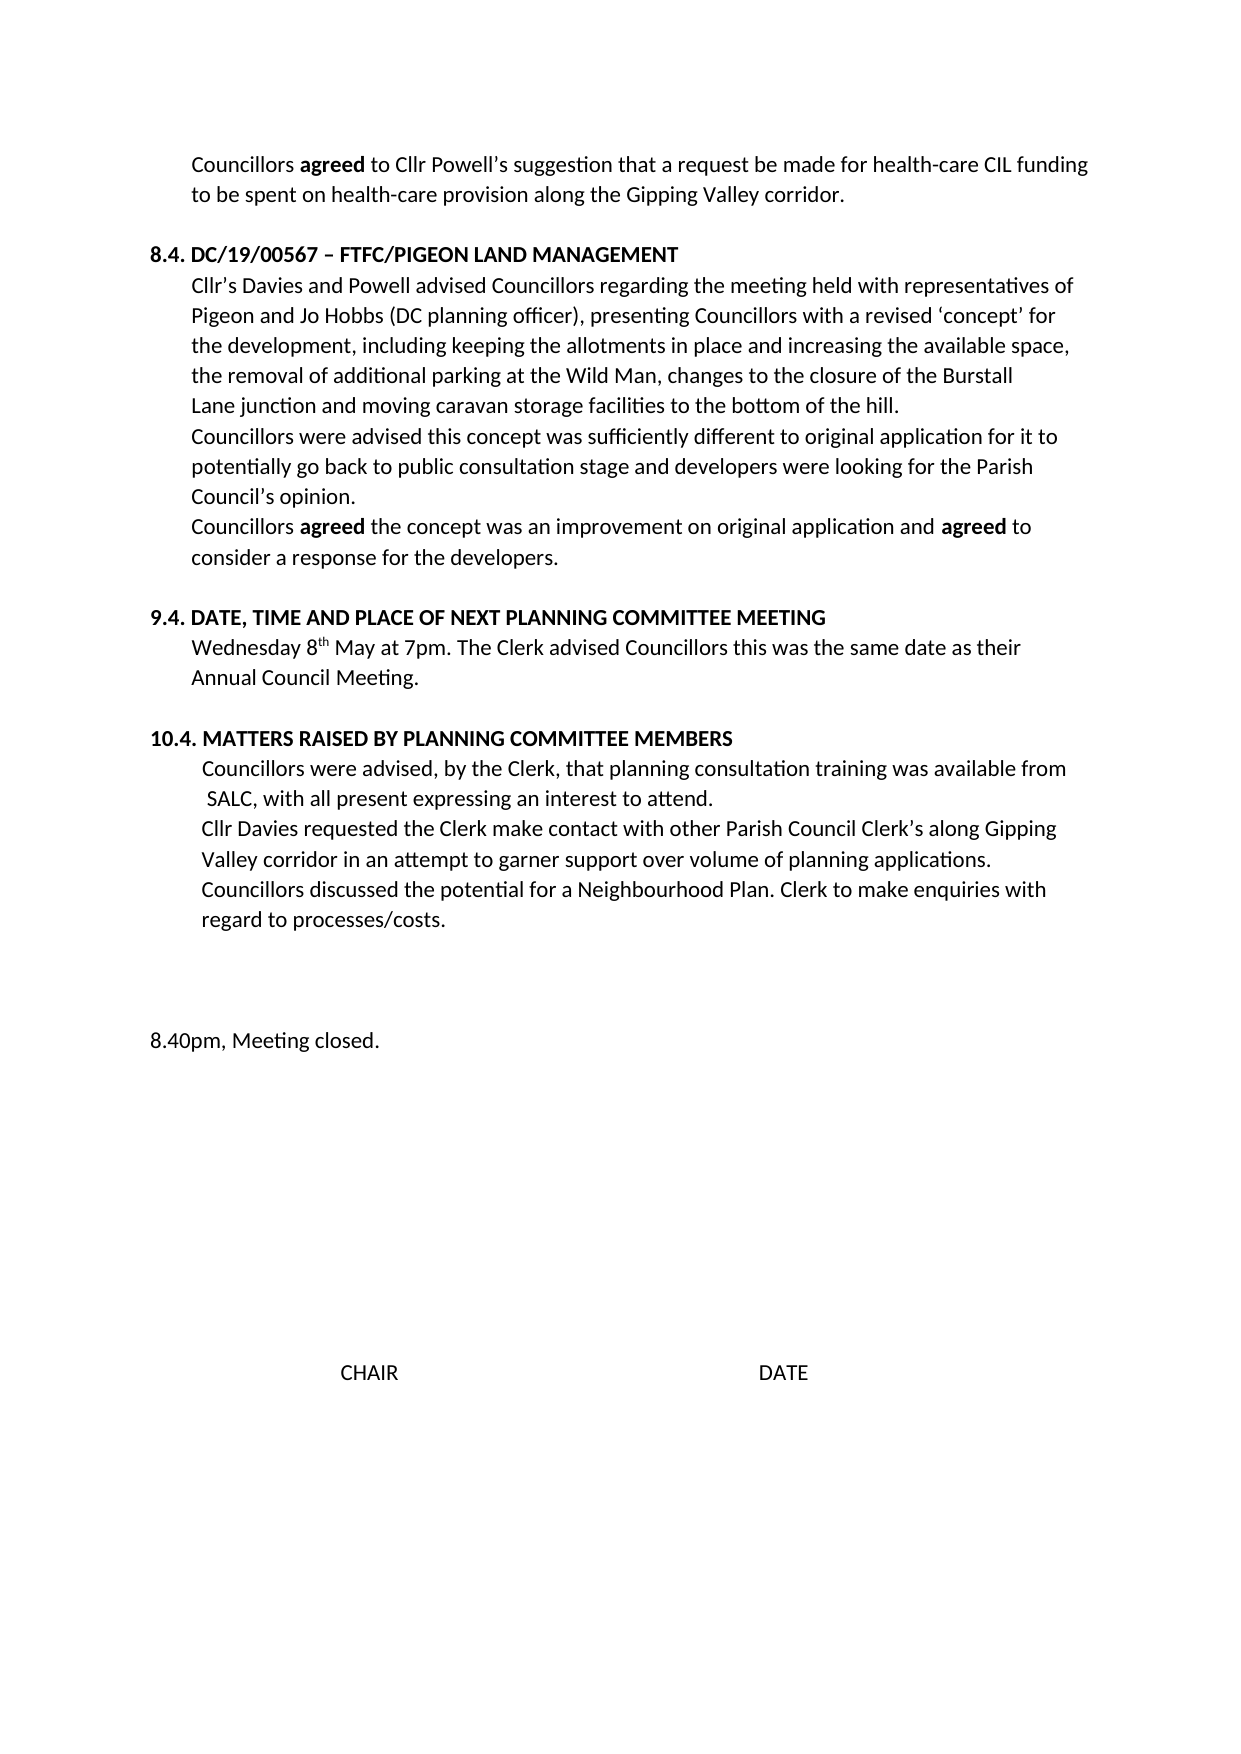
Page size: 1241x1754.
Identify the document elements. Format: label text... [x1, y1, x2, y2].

text SALC, with all present expressing an interest to attend. [150, 784, 1090, 812]
text Councillors agreed the concept was an improvement on original application and agreed to [150, 512, 1090, 541]
text 8.4. DC/19/00567 – FTFC/PIGEON LAND MANAGEMENT [150, 241, 1090, 269]
text 9.4. DATE, TIME AND PLACE OF NEXT PLANNING COMMITTEE MEETING [150, 603, 1090, 631]
text potentially go back to public consultation stage and developers were looking for the Parish [150, 452, 1090, 480]
text Wednesday 8th May at 7pm. The Clerk advised Councillors this was the same date as their [150, 633, 1090, 661]
text Pigeon and Jo Hobbs (DC planning officer), presenting Councillors with a revised ‘concept’ for [150, 301, 1090, 329]
text Councillors agreed to Cllr Powell’s suggestion that a request be made for health-care CIL funding [150, 150, 1090, 178]
text Valley corridor in an attempt to garner support over volume of planning applications. [150, 845, 1090, 873]
text Councillors were advised this concept was sufficiently different to original application for it to [150, 422, 1090, 450]
text Annual Council Meeting. [150, 663, 1090, 692]
text to be spent on health-care provision along the Gipping Valley corridor. [150, 180, 1090, 208]
text Councillors discussed the potential for a Neighbourhood Plan. Clerk to make enquiries with [150, 875, 1090, 903]
text Cllr Davies requested the Clerk make contact with other Parish Council Clerk’s along Gipping [150, 814, 1090, 843]
text Council’s opinion. [150, 482, 1090, 510]
text Cllr’s Davies and Powell advised Councillors regarding the meeting held with representatives of [150, 271, 1090, 299]
text consider a response for the developers. [150, 543, 1090, 571]
text CHAIR DATE [150, 1358, 1090, 1386]
text regard to processes/costs. [150, 905, 1090, 933]
text the development, including keeping the allotments in place and increasing the available space, [150, 331, 1090, 359]
text 10.4. MATTERS RAISED BY PLANNING COMMITTEE MEMBERS [150, 724, 1090, 752]
text 8.40pm, Meeting closed. [150, 1026, 1090, 1054]
text the removal of additional parking at the Wild Man, changes to the closure of the Burstall [150, 361, 1090, 389]
text Lane junction and moving caravan storage facilities to the bottom of the hill. [150, 392, 1090, 420]
text Councillors were advised, by the Clerk, that planning consultation training was available from [150, 754, 1090, 782]
